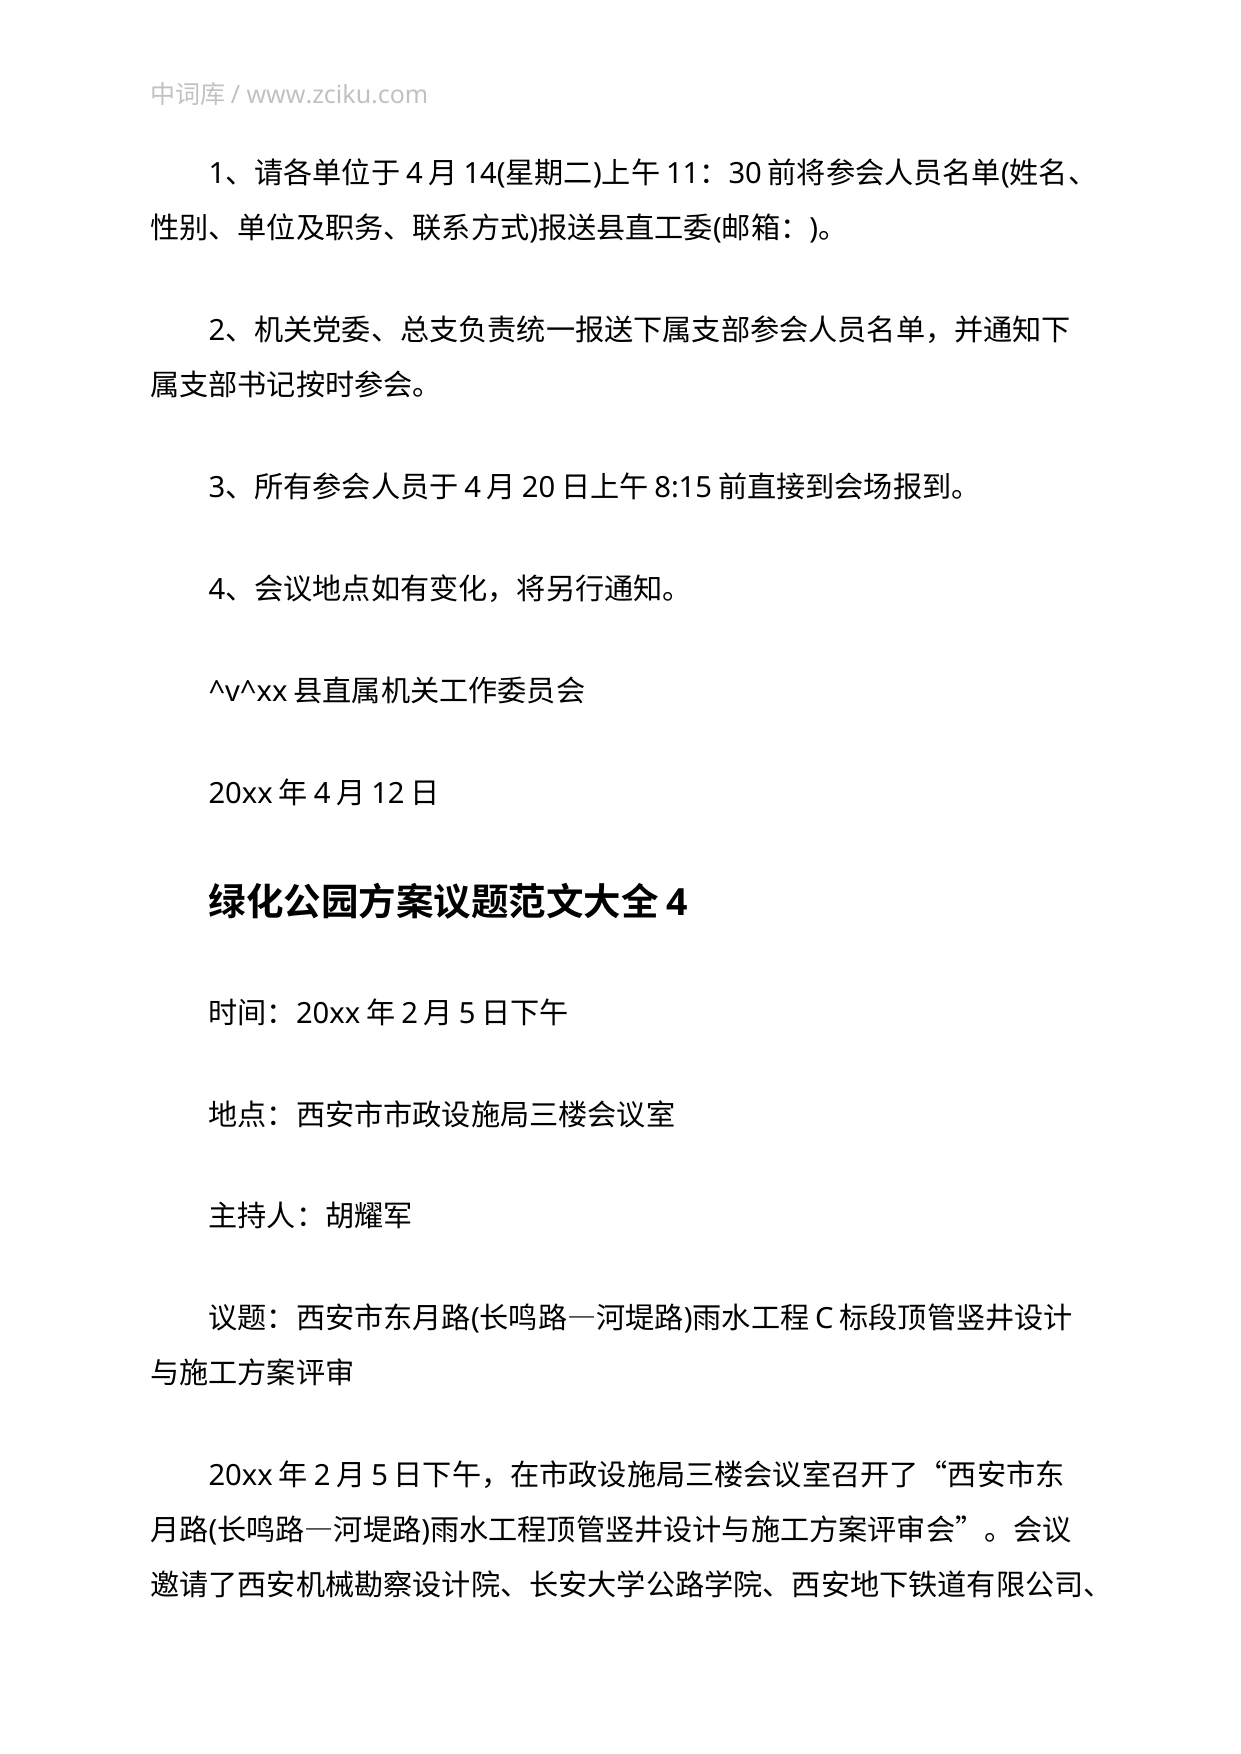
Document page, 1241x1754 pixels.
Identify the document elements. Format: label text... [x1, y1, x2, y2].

text 议题：西安市东月路(长鸣路—河堤路)雨水工程C标段顶管竖井设计与施工方案评审 [150, 1295, 1090, 1392]
text 1、请各单位于4月14(星期二)上午11：30前将参会人员名单(姓名、性别、单位及职务、联系方式)报送县直工委(邮箱：)。 [150, 150, 1090, 247]
text 4、会议地点如有变化，将另行通知。 [150, 566, 1090, 608]
text 时间：20xx年2月5日下午 [150, 989, 1090, 1032]
text 主持人：胡耀军 [150, 1193, 1090, 1235]
text 地点：西安市市政设施局三楼会议室 [150, 1091, 1090, 1133]
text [150, 1452, 1090, 1604]
text 3、所有参会人员于4月20日上午8:15前直接到会场报到。 [150, 464, 1090, 506]
text 绿化公园方案议题范文大全4 [150, 872, 1090, 926]
text 2、机关党委、总支负责统一报送下属支部参会人员名单，并通知下属支部书记按时参会。 [150, 307, 1090, 404]
text 20xx年4月12日 [150, 770, 1090, 812]
text ^v^xx县直属机关工作委员会 [150, 668, 1090, 710]
